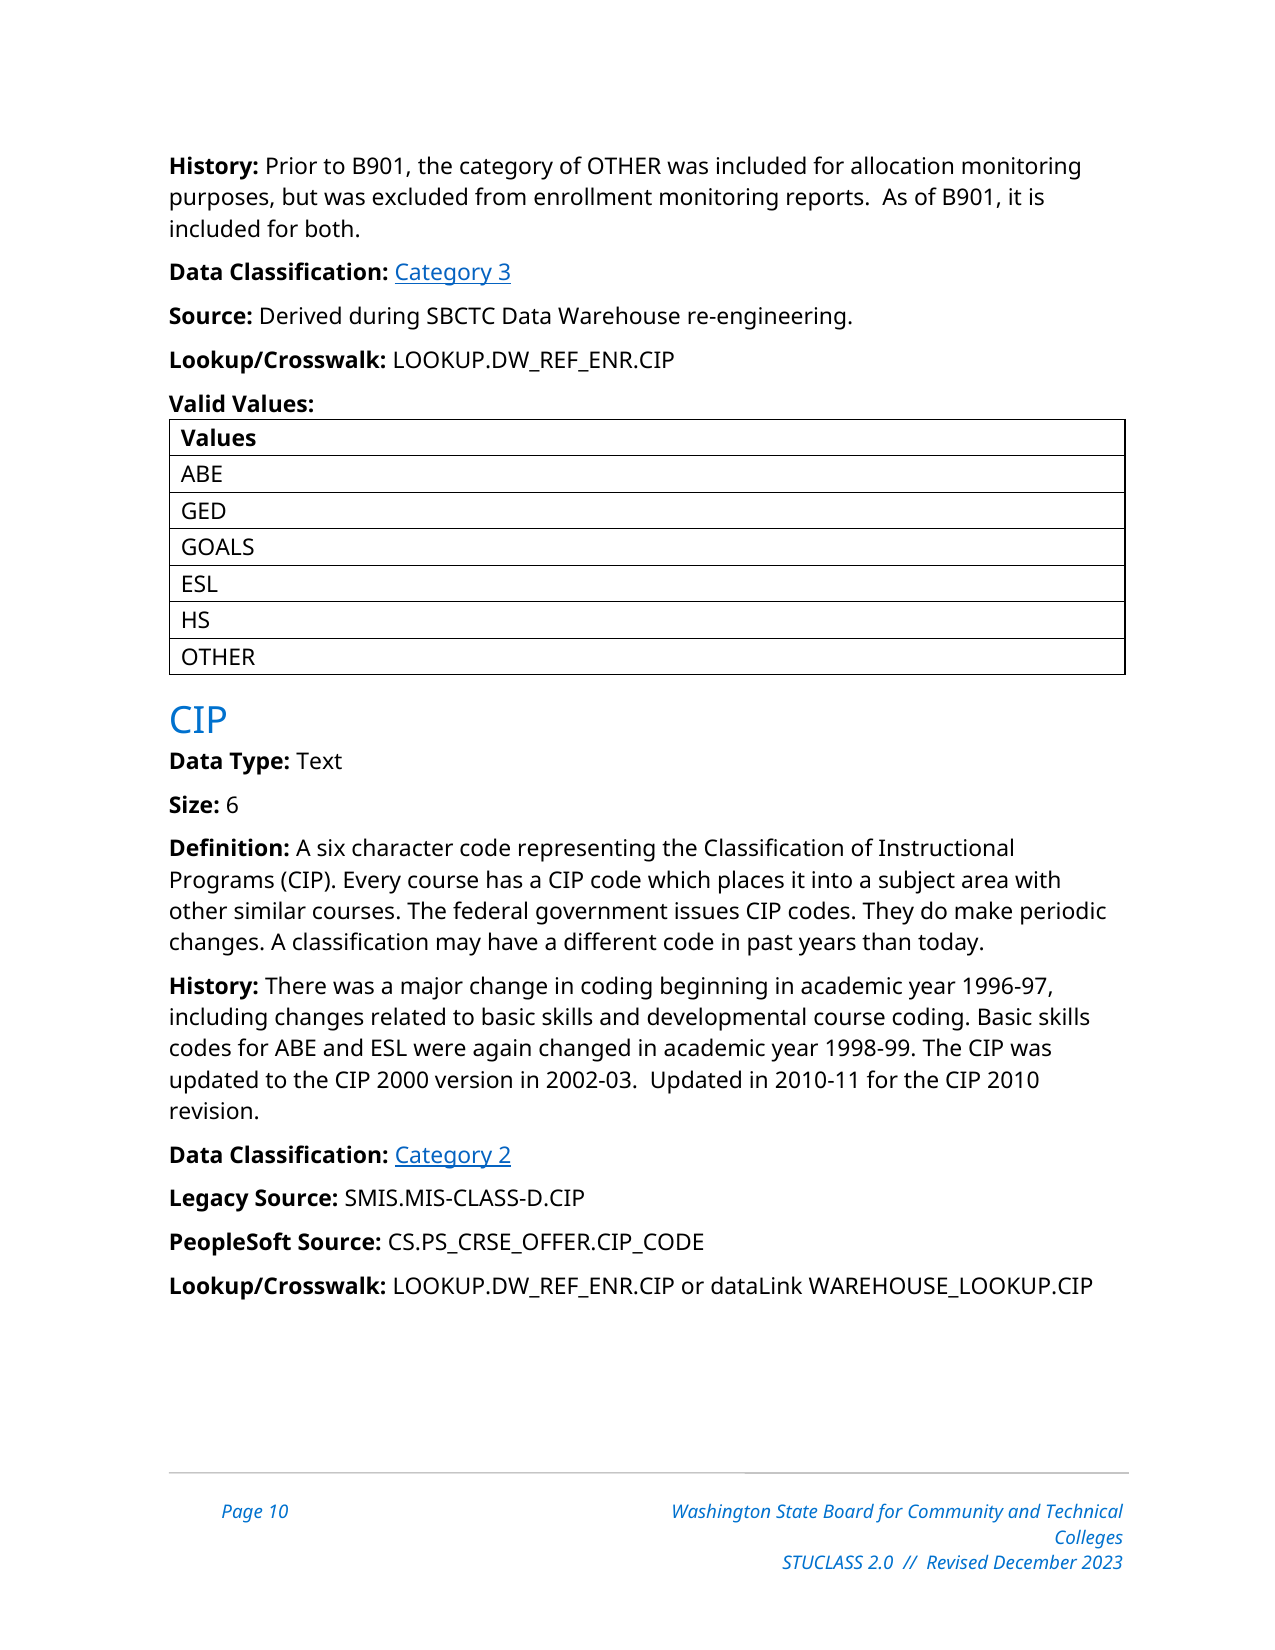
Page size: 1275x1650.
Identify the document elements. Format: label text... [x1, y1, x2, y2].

table_cell HS [170, 602, 1124, 637]
table_cell GED [170, 493, 1124, 528]
text History: Prior to B901, the category of OTHER was included for allocation monitoring purposes, but was excluded from enrollment monitoring reports. As of B901, it is included for both. [169, 150, 1125, 244]
text Data Type: Text [169, 745, 1125, 776]
text History: There was a major change in coding beginning in academic year 1996-97, including changes related to basic skills and developmental course coding. Basic skills codes for ABE and ESL were again changed in academic year 1998-99. The CIP was updated to the CIP 2000 version in 2002-03. Updated in 2010-11 for the CIP 2010 revision. [169, 970, 1125, 1126]
table_cell ABE [170, 456, 1124, 492]
text Definition: A six character code representing the Classification of Instructional Programs (CIP). Every course has a CIP code which places it into a subject area with other similar courses. The federal government issues CIP codes. They do make periodic changes. A classification may have a different code in past years than today. [169, 832, 1125, 957]
text Source: Derived during SBCTC Data Warehouse re-engineering. [169, 300, 1125, 331]
text Size: 6 [169, 788, 1125, 820]
text Data Classification: Category 3 [169, 256, 1125, 287]
text Data Classification: Category 2 [169, 1138, 1125, 1170]
table_cell ESL [170, 566, 1124, 601]
text Valid Values: [169, 387, 1125, 419]
text PeopleSoft Source: CS.PS_CRSE_OFFER.CIP_CODE [169, 1226, 1125, 1257]
subtitle CIP [169, 694, 1125, 745]
table_cell OTHER [170, 639, 1124, 674]
text Lookup/Crosswalk: LOOKUP.DW_REF_ENR.CIP or dataLink WAREHOUSE_LOOKUP.CIP [169, 1270, 1125, 1301]
text Legacy Source: SMIS.MIS-CLASS-D.CIP [169, 1182, 1125, 1213]
text Lookup/Crosswalk: LOOKUP.DW_REF_ENR.CIP [169, 344, 1125, 375]
table_header Values [170, 420, 1124, 455]
table_cell GOALS [170, 529, 1124, 564]
